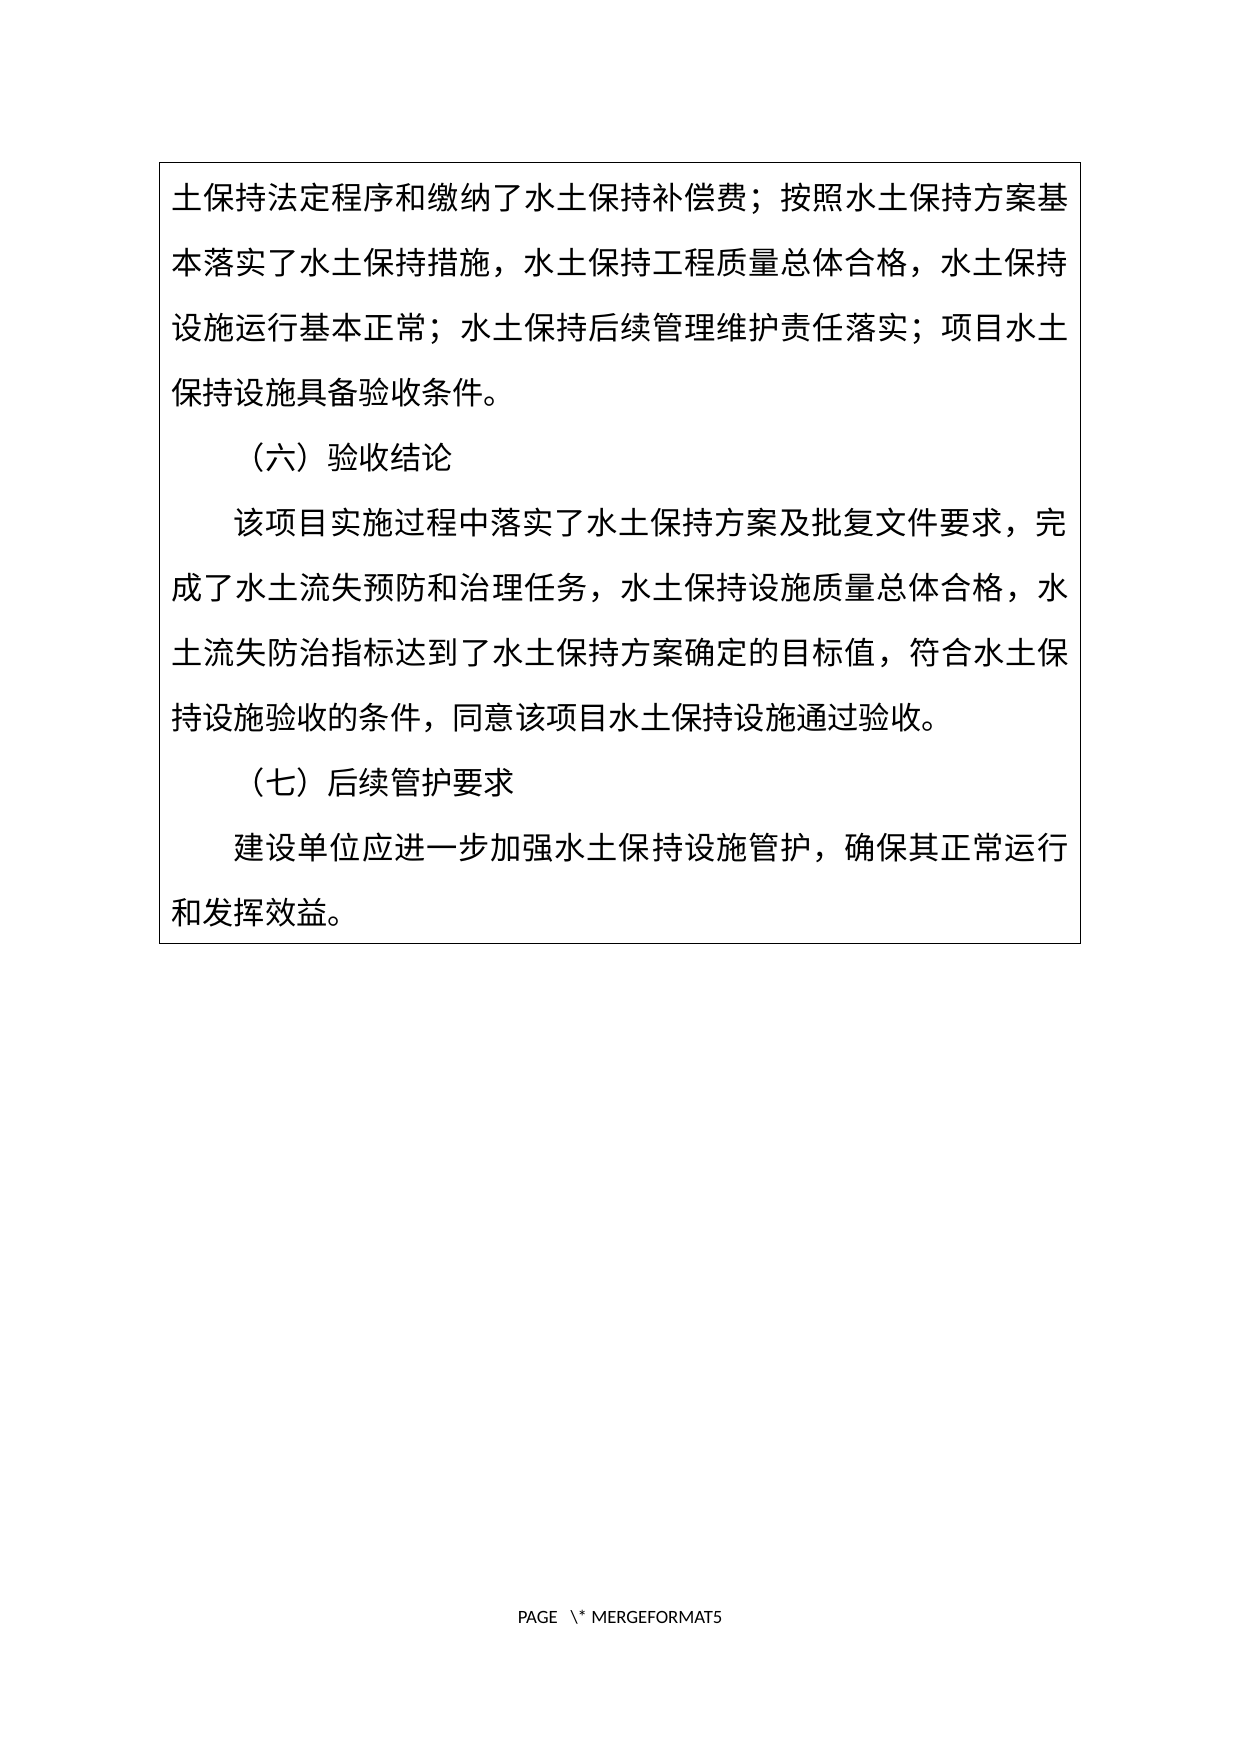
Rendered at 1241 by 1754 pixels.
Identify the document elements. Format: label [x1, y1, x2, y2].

table_header [160, 163, 1080, 943]
